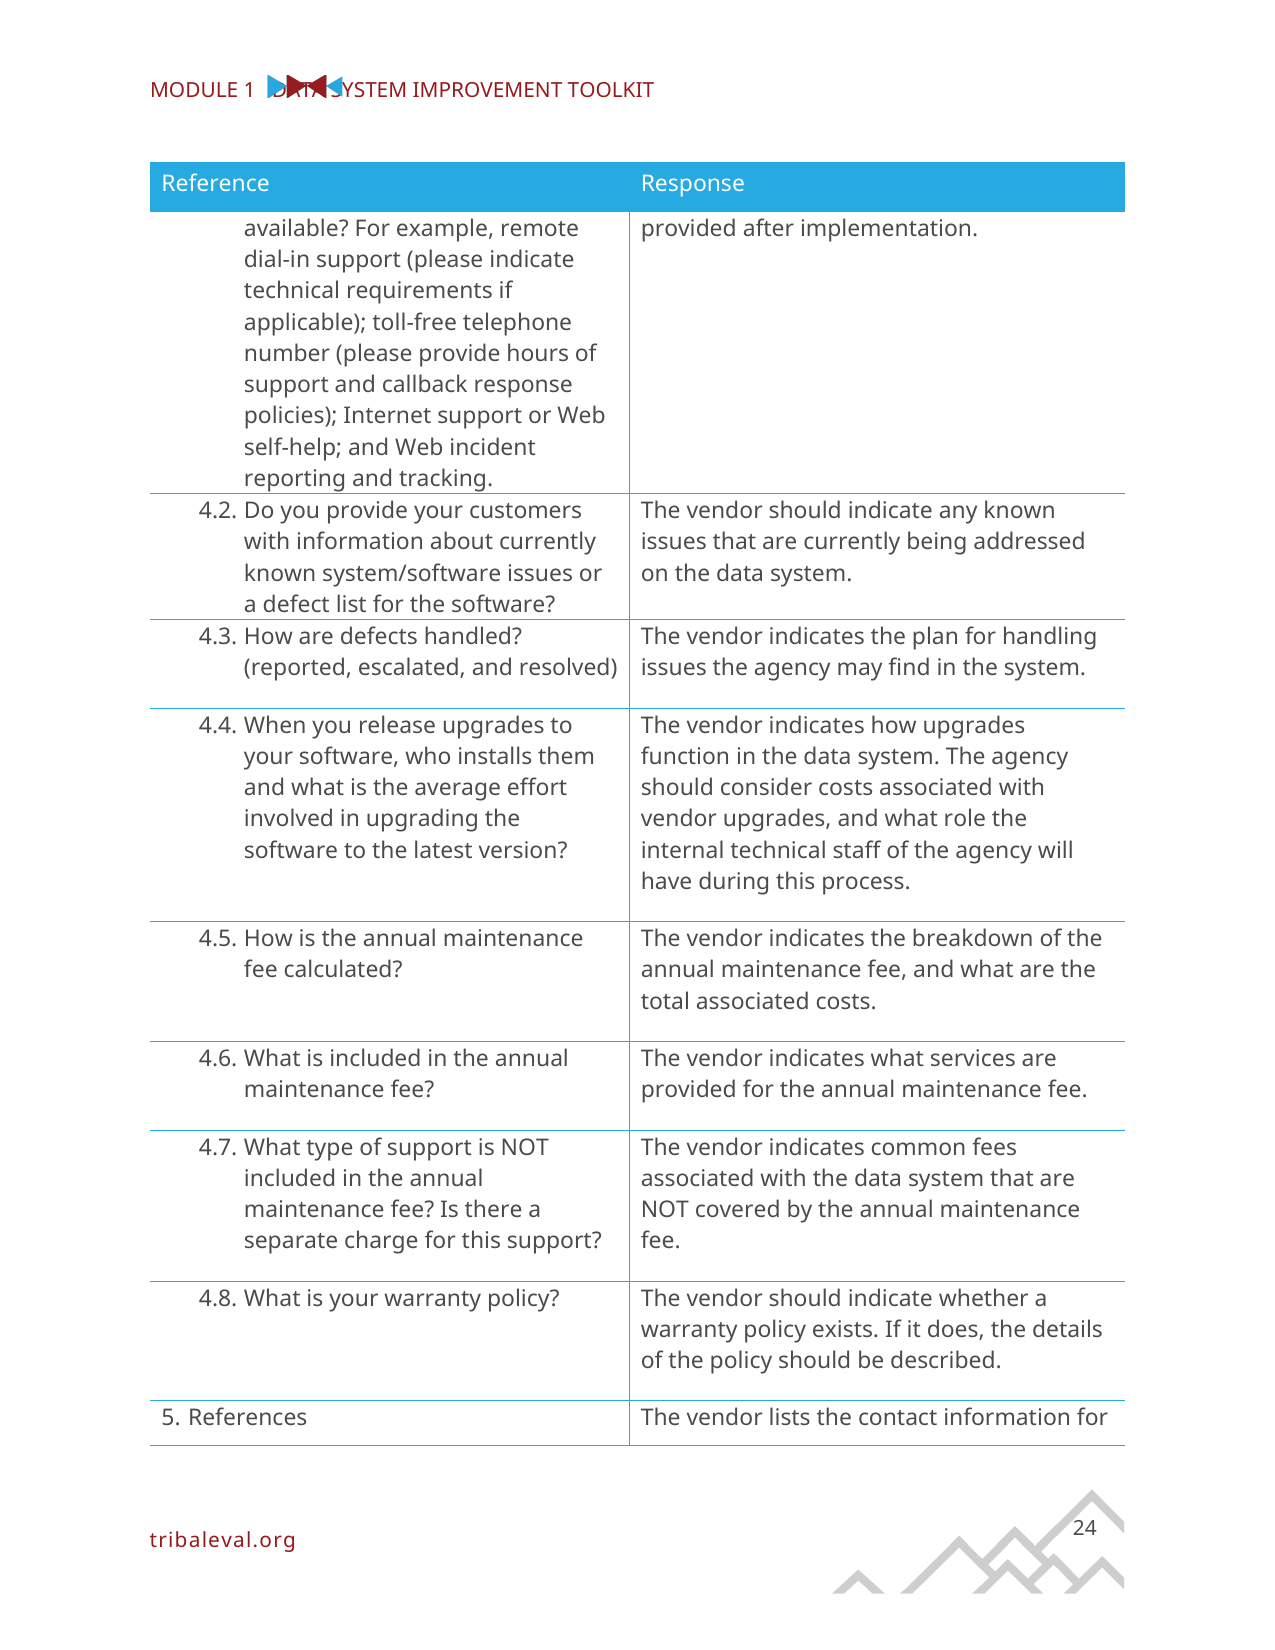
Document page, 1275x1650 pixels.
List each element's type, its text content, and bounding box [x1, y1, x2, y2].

table_cell References [150, 1401, 629, 1445]
table_cell The vendor indicates the plan for handling issues the agency may find in the system. [630, 620, 1125, 708]
table_cell The vendor indicates how upgrades function in the data system. The agency should consider costs associated with vendor upgrades, and what role the internal technical staff of the agency will have during this process. [630, 709, 1125, 921]
table_cell The vendor lists the contact information for the appropriate number of references as requested by the agency. [630, 1401, 1125, 1445]
picture [827, 1485, 1133, 1603]
table_cell What type of support is NOT included in the annual maintenance fee? Is there a separate charge for this support? [150, 1131, 629, 1281]
table_cell The vendor indicates what services are provided for the annual maintenance fee. [630, 1042, 1125, 1129]
table_cell How is the annual maintenance fee calculated? [150, 922, 629, 1041]
table_cell How are defects handled? (reported, escalated, and resolved) [150, 620, 629, 708]
table_cell When you release upgrades to your software, who installs them and what is the average effort involved in upgrading the software to the latest version? [150, 709, 629, 921]
table_cell The vendor should indicate how support is provided after implementation. [630, 212, 1125, 493]
table_cell The vendor indicates the breakdown of the annual maintenance fee, and what are the total associated costs. [630, 922, 1125, 1041]
table_header Reference [150, 163, 629, 211]
table_cell What is your warranty policy? [150, 1282, 629, 1400]
table_cell Do you provide your customers with information about currently known system/software issues or a defect list for the software? [150, 494, 629, 619]
table_cell The vendor should indicate whether a warranty policy exists. If it does, the details of the policy should be described. [630, 1282, 1125, 1400]
table_cell The vendor indicates common fees associated with the data system that are NOT covered by the annual maintenance fee. [630, 1131, 1125, 1281]
picture [267, 75, 343, 97]
table_cell What is included in the annual maintenance fee? [150, 1042, 629, 1129]
table_header Response [630, 163, 1125, 211]
table_cell The vendor should indicate any known issues that are currently being addressed on the data system. [630, 494, 1125, 619]
